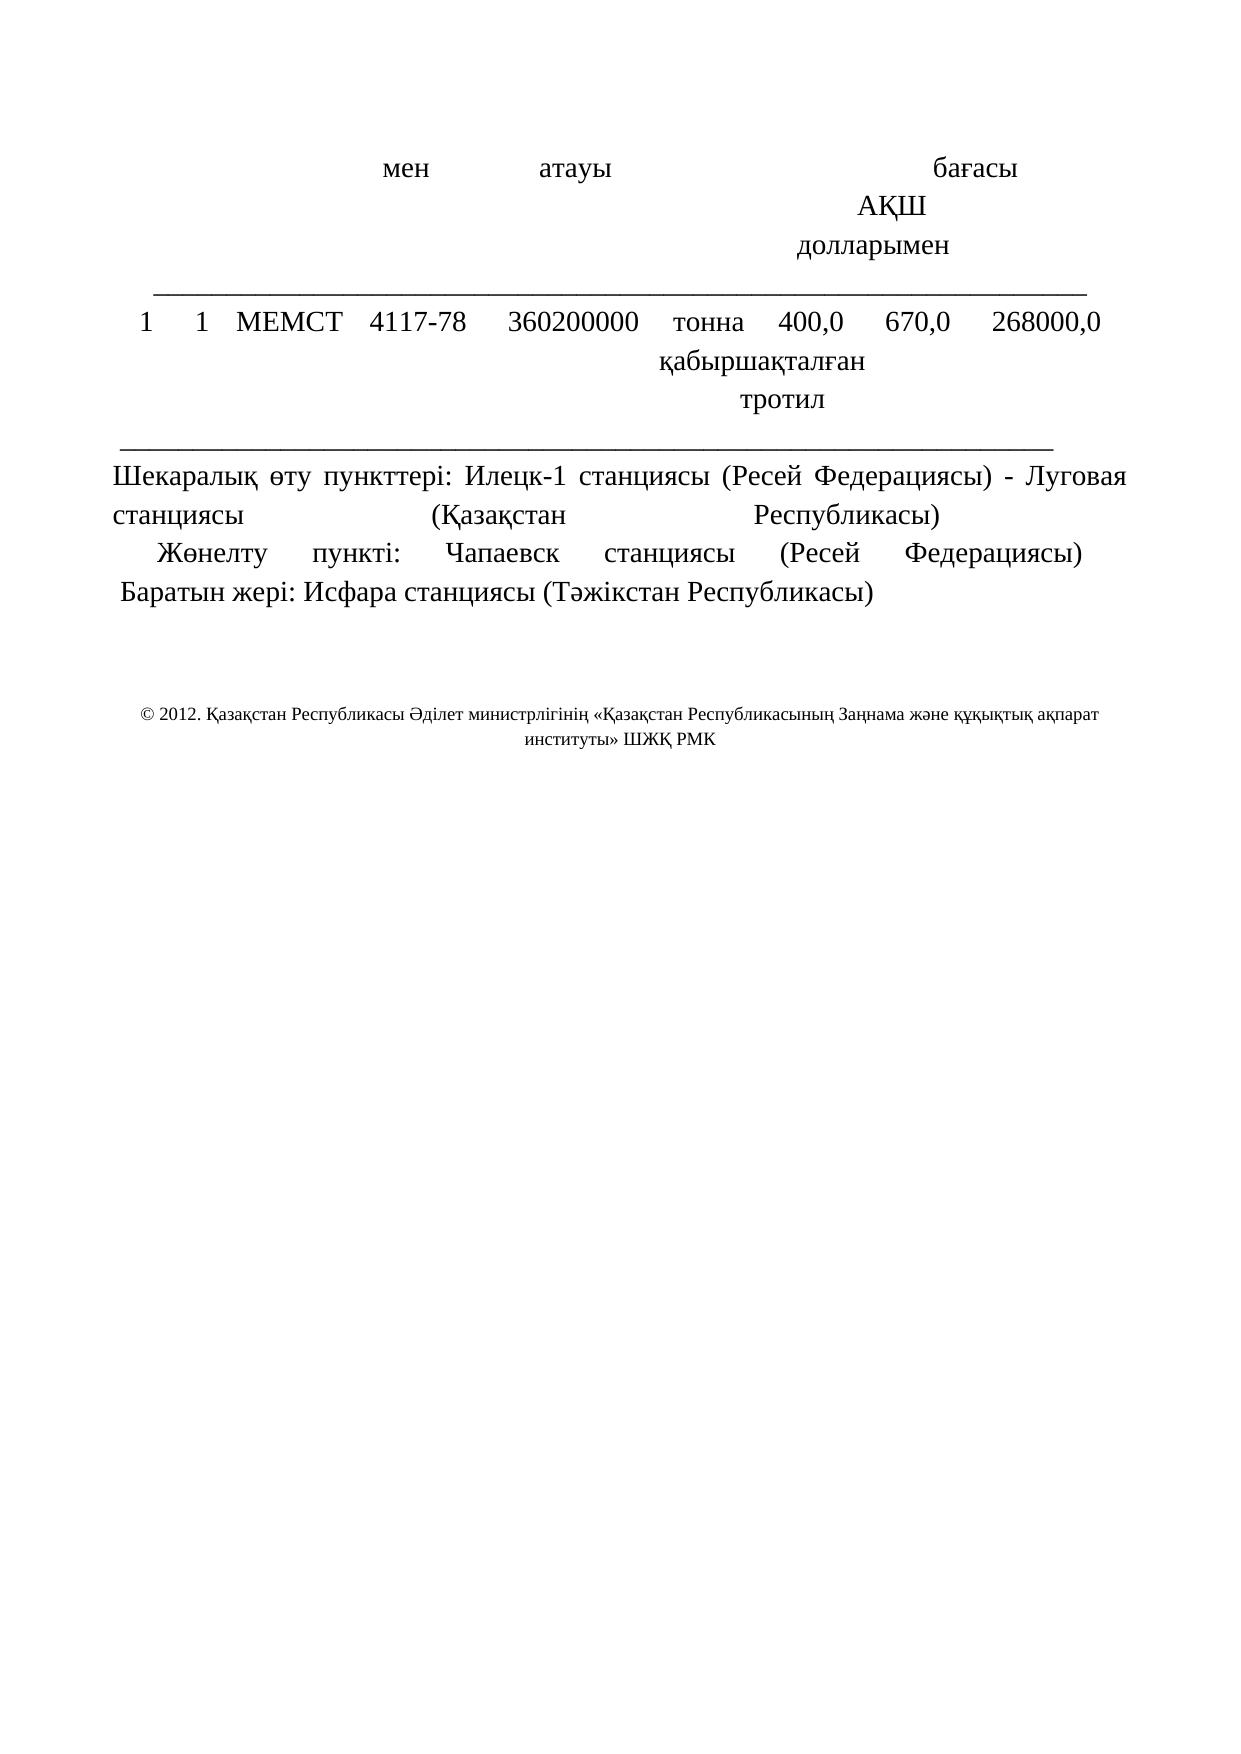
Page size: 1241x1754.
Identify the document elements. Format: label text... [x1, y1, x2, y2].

text © 2012. Қазақстан Республикасы Әділет министрлігінің «Қазақстан Республикасының Заңнама және құқықтық ақпарат институты» ШЖҚ РМК [112, 703, 1128, 749]
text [112, 150, 1128, 453]
text Шекаралық өту пункттерi: Илецк-1 станциясы (Ресей Федерациясы) - Луговая станциясы (Қазақстан Республикасы) Жөнелту пунктi: Чапаевск станциясы (Ресей Федерациясы) Баратын жерi: Исфара станциясы (Тәжiкстан Республикасы) [112, 458, 1128, 607]
